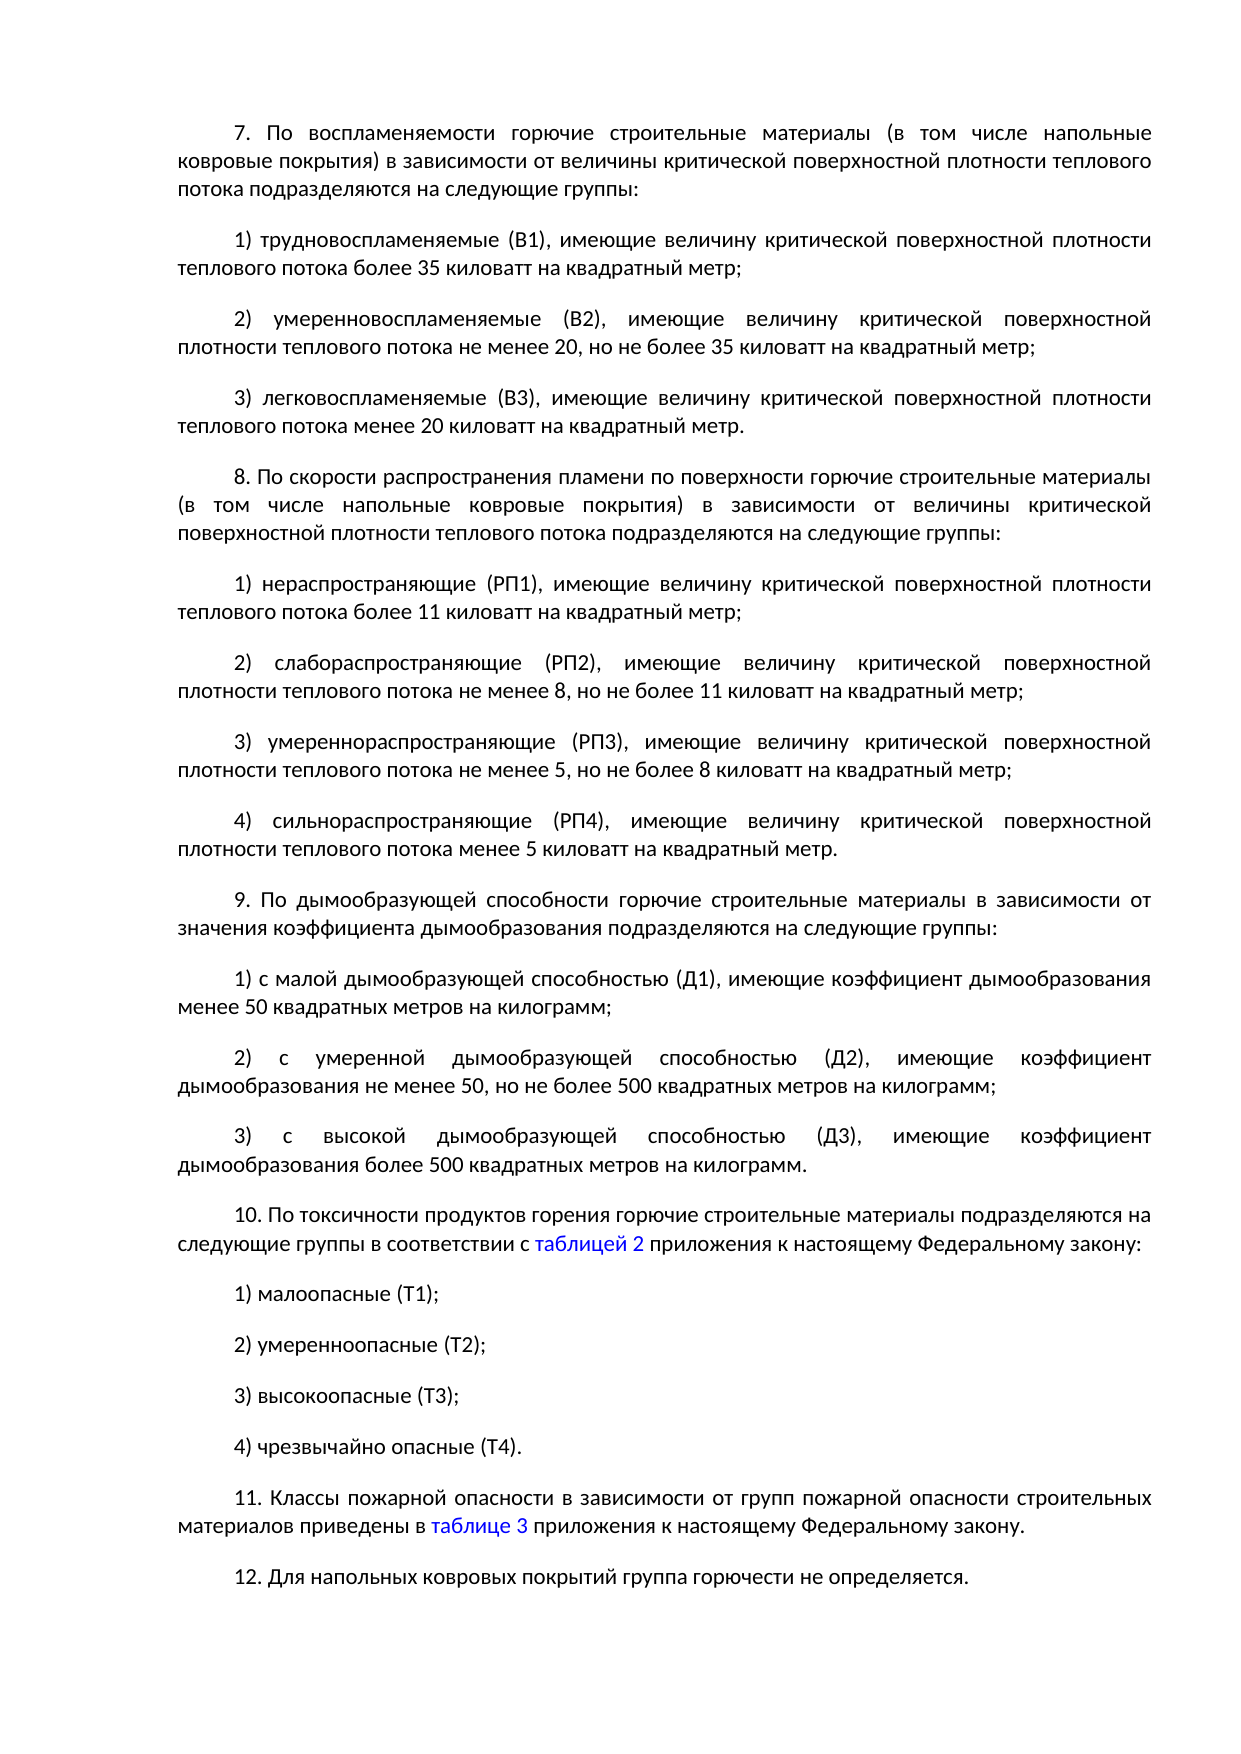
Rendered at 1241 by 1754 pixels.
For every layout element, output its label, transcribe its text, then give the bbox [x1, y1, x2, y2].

text 11. Классы пожарной опасности в зависимости от групп пожарной опасности строительных материалов приведены в таблице 3 приложения к настоящему Федеральному закону. [177, 1483, 1152, 1539]
text 9. По дымообразующей способности горючие строительные материалы в зависимости от значения коэффициента дымообразования подразделяются на следующие группы: [177, 885, 1152, 941]
text 10. По токсичности продуктов горения горючие строительные материалы подразделяются на следующие группы в соответствии с таблицей 2 приложения к настоящему Федеральному закону: [177, 1201, 1152, 1257]
text 3) высокоопасные (Т3); [177, 1381, 1152, 1409]
text 1) нераспространяющие (РП1), имеющие величину критической поверхностной плотности теплового потока более 11 киловатт на квадратный метр; [177, 569, 1152, 625]
text 4) сильнораспространяющие (РП4), имеющие величину критической поверхностной плотности теплового потока менее 5 киловатт на квадратный метр. [177, 806, 1152, 862]
text 12. Для напольных ковровых покрытий группа горючести не определяется. [177, 1562, 1152, 1590]
text 3) с высокой дымообразующей способностью (Д3), имеющие коэффициент дымообразования более 500 квадратных метров на килограмм. [177, 1122, 1152, 1178]
text 1) трудновоспламеняемые (В1), имеющие величину критической поверхностной плотности теплового потока более 35 киловатт на квадратный метр; [177, 225, 1152, 281]
text 3) умереннораспространяющие (РП3), имеющие величину критической поверхностной плотности теплового потока не менее 5, но не более 8 киловатт на квадратный метр; [177, 727, 1152, 783]
text 4) чрезвычайно опасные (Т4). [177, 1432, 1152, 1460]
text 3) легковоспламеняемые (В3), имеющие величину критической поверхностной плотности теплового потока менее 20 киловатт на квадратный метр. [177, 383, 1152, 439]
text 2) слабораспространяющие (РП2), имеющие величину критической поверхностной плотности теплового потока не менее 8, но не более 11 киловатт на квадратный метр; [177, 648, 1152, 704]
text 2) умеренноопасные (Т2); [177, 1331, 1152, 1358]
text 1) малоопасные (Т1); [177, 1279, 1152, 1308]
text 2) с умеренной дымообразующей способностью (Д2), имеющие коэффициент дымообразования не менее 50, но не более 500 квадратных метров на килограмм; [177, 1043, 1152, 1099]
text 7. По воспламеняемости горючие строительные материалы (в том числе напольные ковровые покрытия) в зависимости от величины критической поверхностной плотности теплового потока подразделяются на следующие группы: [177, 118, 1152, 202]
text 2) умеренновоспламеняемые (В2), имеющие величину критической поверхностной плотности теплового потока не менее 20, но не более 35 киловатт на квадратный метр; [177, 304, 1152, 360]
text 1) с малой дымообразующей способностью (Д1), имеющие коэффициент дымообразования менее 50 квадратных метров на килограмм; [177, 964, 1152, 1020]
text 8. По скорости распространения пламени по поверхности горючие строительные материалы (в том числе напольные ковровые покрытия) в зависимости от величины критической поверхностной плотности теплового потока подразделяются на следующие группы: [177, 462, 1152, 546]
